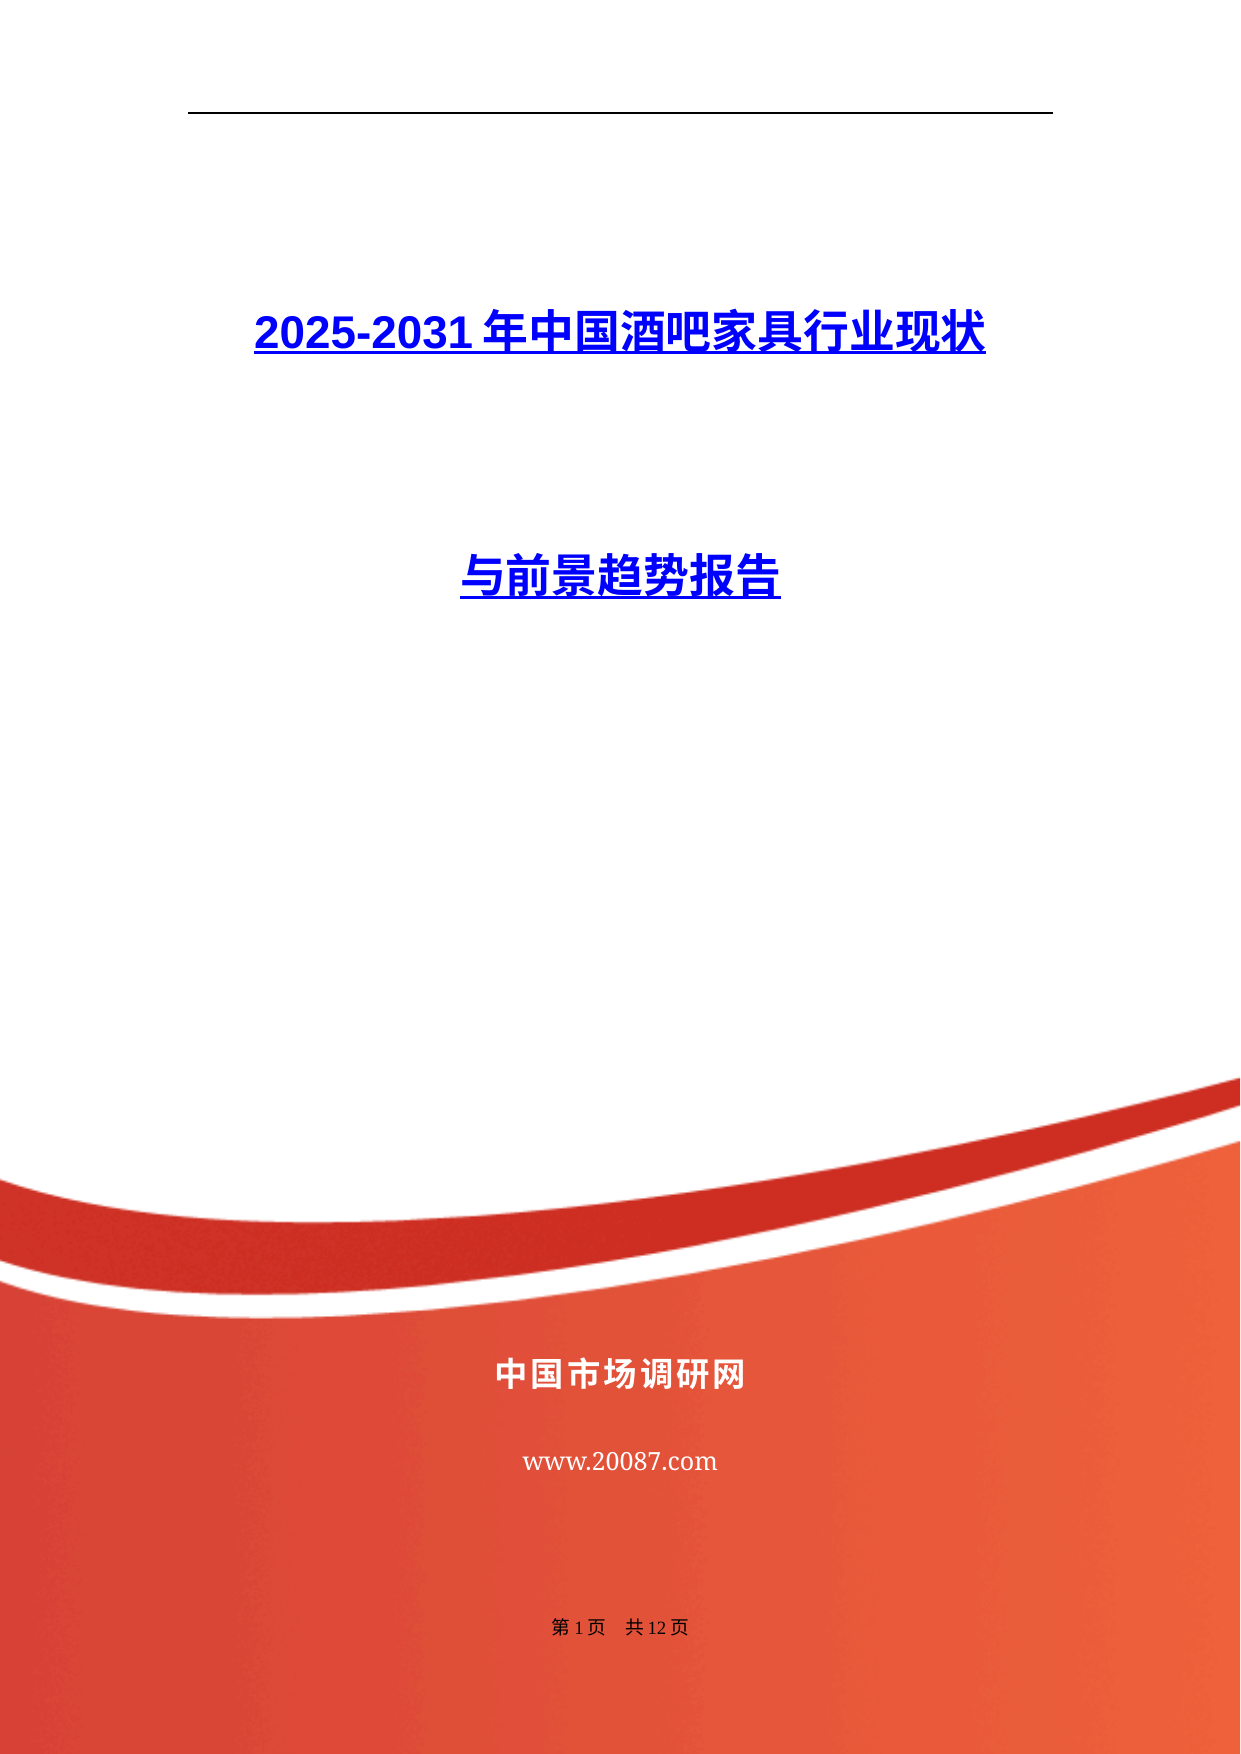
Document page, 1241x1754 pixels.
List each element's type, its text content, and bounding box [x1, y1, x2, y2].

text www.20087.com [187, 1428, 1053, 1493]
subtitle 中国市场调研网 [187, 1339, 1053, 1404]
picture [0, 1006, 1241, 1754]
table_header 2025-2031年中国酒吧家具行业现状与前景趋势报告 [188, 207, 1053, 773]
